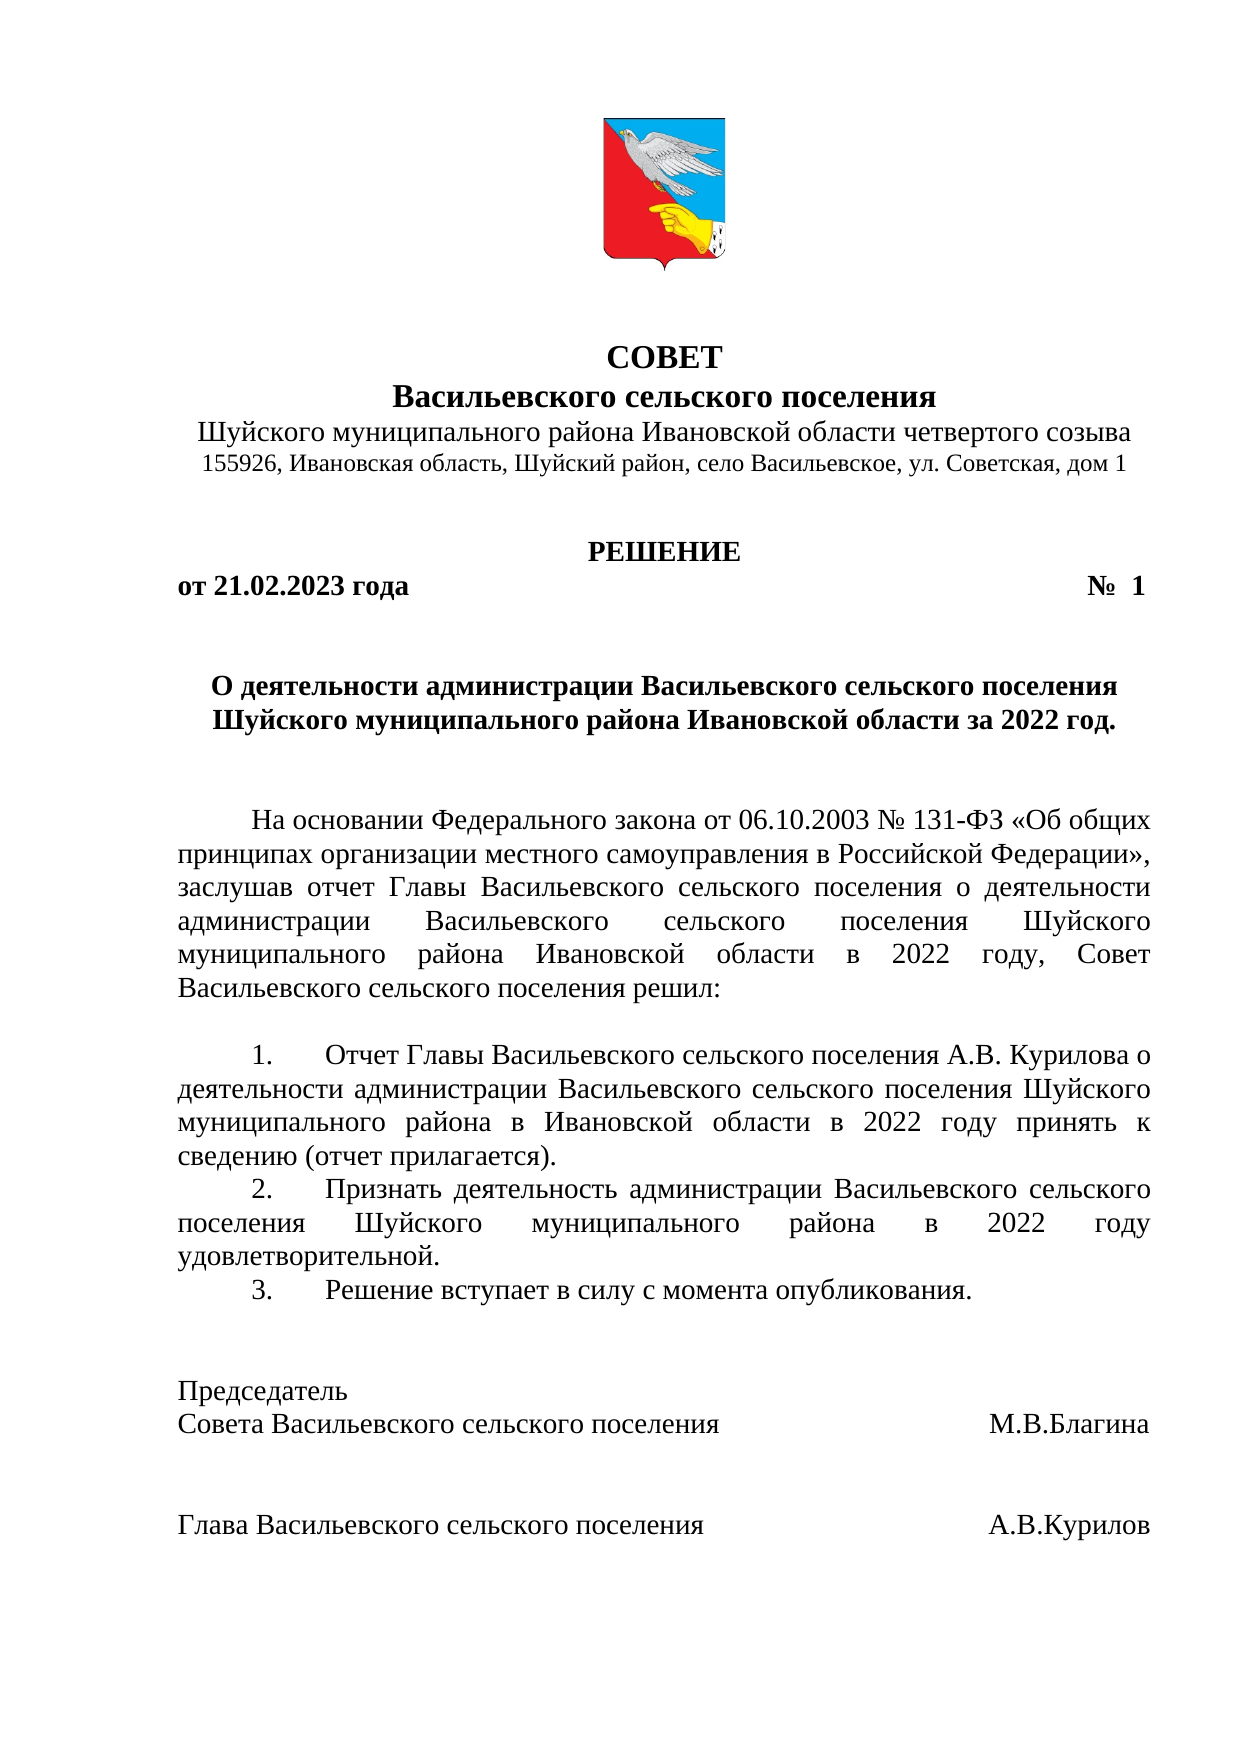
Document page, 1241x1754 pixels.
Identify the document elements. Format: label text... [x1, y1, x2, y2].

list Решение вступает в силу с момента опубликования. [177, 1272, 1152, 1306]
picture [603, 118, 726, 271]
text РЕШЕНИЕ [177, 534, 1152, 568]
text Глава Васильевского сельского поселения А.В.Курилов [177, 1507, 1152, 1540]
text Шуйского муниципального района Ивановской области четвертого созыва [177, 414, 1152, 448]
text от 21.02.2023 года № 1 [177, 568, 1152, 601]
text На основании Федерального закона от 06.10.2003 № 131-ФЗ «Об общих принципах организации местного самоуправления в Российской Федерации», заслушав отчет Главы Васильевского сельского поселения о деятельности администрации Васильевского сельского поселения Шуйского муниципального района Ивановской области в 2022 году, Совет Васильевского сельского поселения решил: [177, 802, 1152, 1004]
text СОВЕТ [177, 338, 1152, 376]
list Отчет Главы Васильевского сельского поселения А.В. Курилова о деятельности администрации Васильевского сельского поселения Шуйского муниципального района в Ивановской области в 2022 году принять к сведению (отчет прилагается). [177, 1037, 1152, 1171]
text Председатель [177, 1373, 1152, 1406]
text О деятельности администрации Васильевского сельского поселения Шуйского муниципального района Ивановской области за 2022 год. [177, 668, 1152, 735]
text 155926, Ивановская область, Шуйский район, село Васильевское, ул. Советская, дом 1 [177, 448, 1152, 477]
text Васильевского сельского поселения [177, 376, 1152, 414]
text Совета Васильевского сельского поселения М.В.Благина [177, 1406, 1152, 1440]
list Признать деятельность администрации Васильевского сельского поселения Шуйского муниципального района в 2022 году удовлетворительной. [177, 1171, 1152, 1272]
